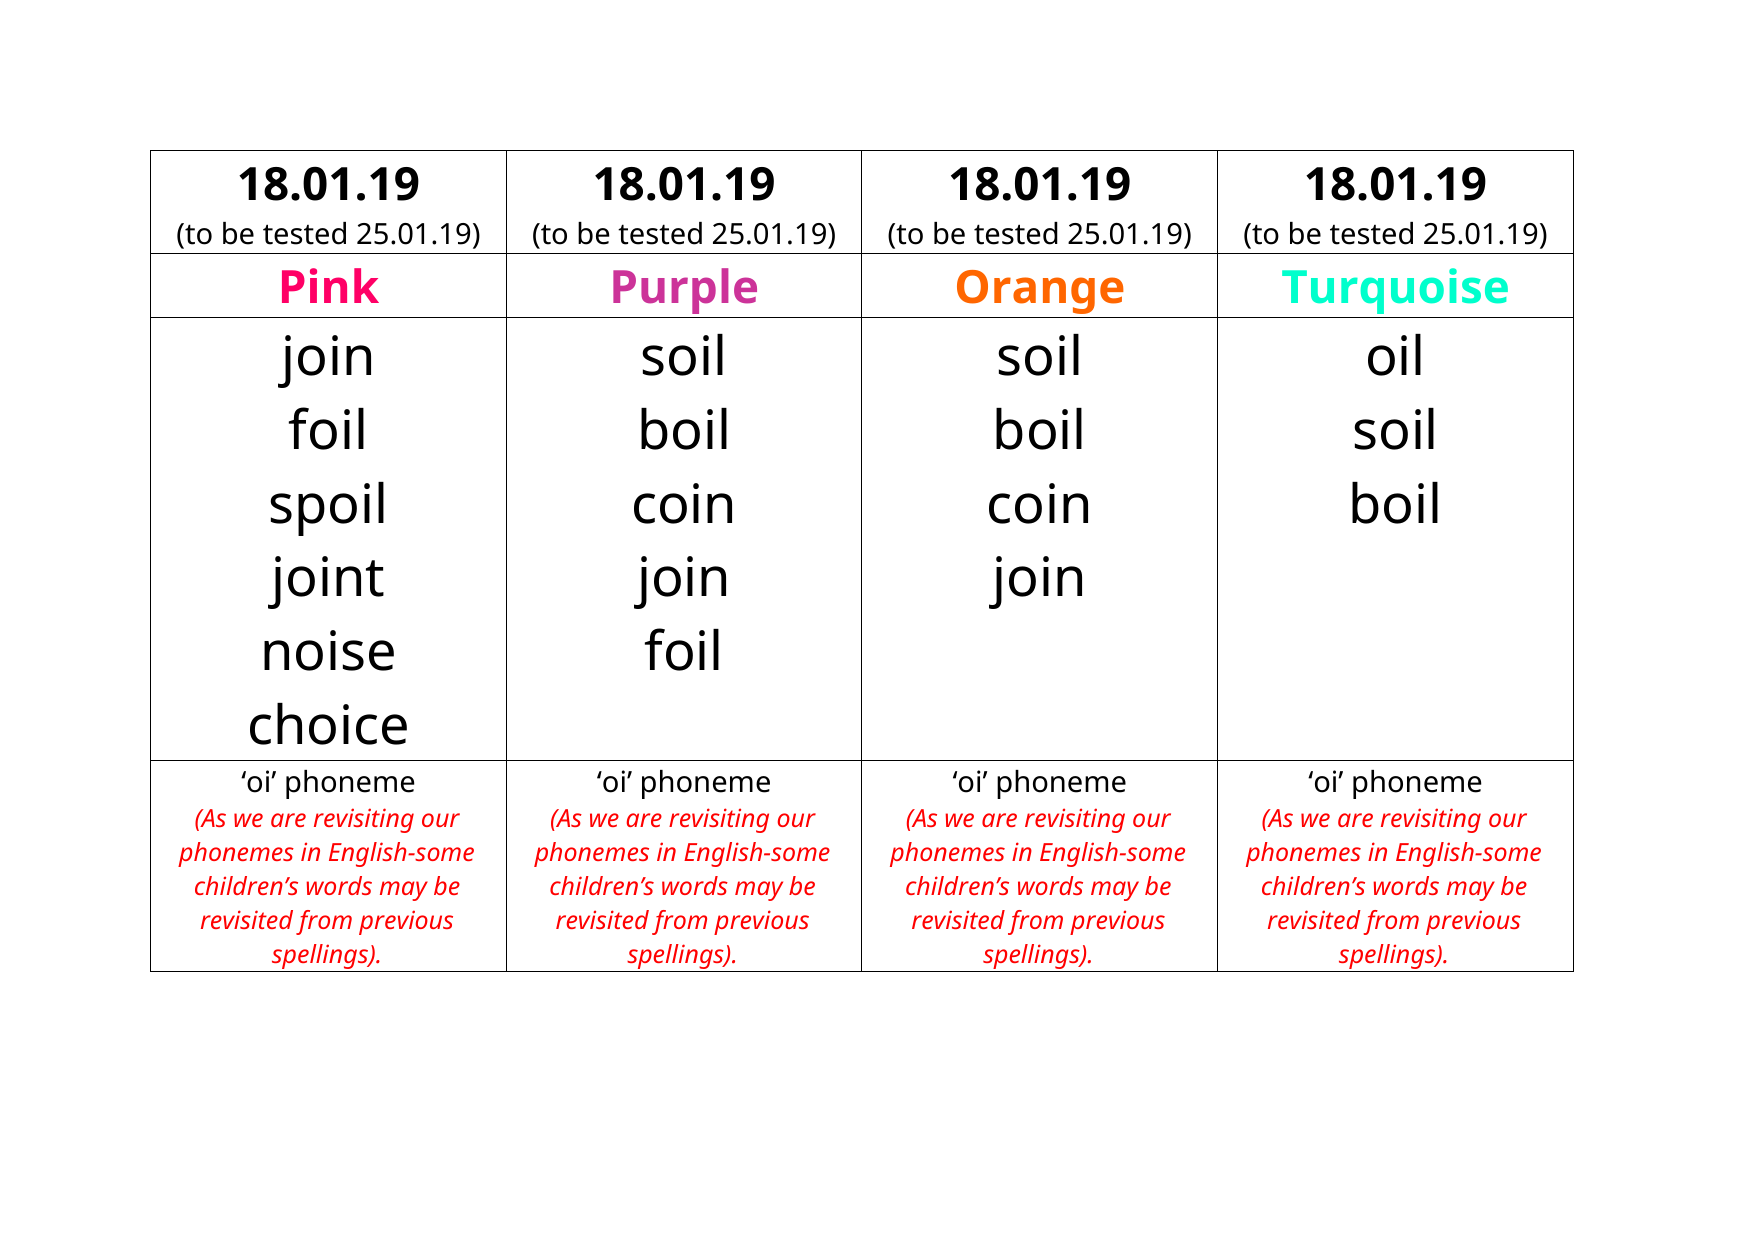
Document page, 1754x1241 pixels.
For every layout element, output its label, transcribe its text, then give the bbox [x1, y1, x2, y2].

table_cell Orange [862, 254, 1217, 317]
table_cell Turquoise [1218, 254, 1573, 317]
table_cell Purple [507, 254, 861, 317]
table_cell ‘oi’ phoneme (As we are revisiting our phonemes in English-some children’s words may be revisited from previous spellings). [862, 761, 1217, 971]
table_cell oil soil boil [1218, 318, 1573, 760]
table_cell ‘oi’ phoneme (As we are revisiting our phonemes in English-some children’s words may be revisited from previous spellings). [507, 761, 861, 971]
table_cell soil boil coin join [862, 318, 1217, 760]
table_cell ‘oi’ phoneme (As we are revisiting our phonemes in English-some children’s words may be revisited from previous spellings). [151, 761, 506, 971]
table_header 18.01.19 (to be tested 25.01.19) [507, 151, 861, 253]
table_header 18.01.19 (to be tested 25.01.19) [1218, 151, 1573, 253]
table_cell join foil spoil joint noise choice [151, 318, 506, 760]
table_cell ‘oi’ phoneme (As we are revisiting our phonemes in English-some children’s words may be revisited from previous spellings). [1218, 761, 1573, 971]
table_cell soil boil coin join foil [507, 318, 861, 760]
table_cell Pink [151, 254, 506, 317]
table_header 18.01.19 (to be tested 25.01.19) [151, 151, 506, 253]
table_header 18.01.19 (to be tested 25.01.19) [862, 151, 1217, 253]
